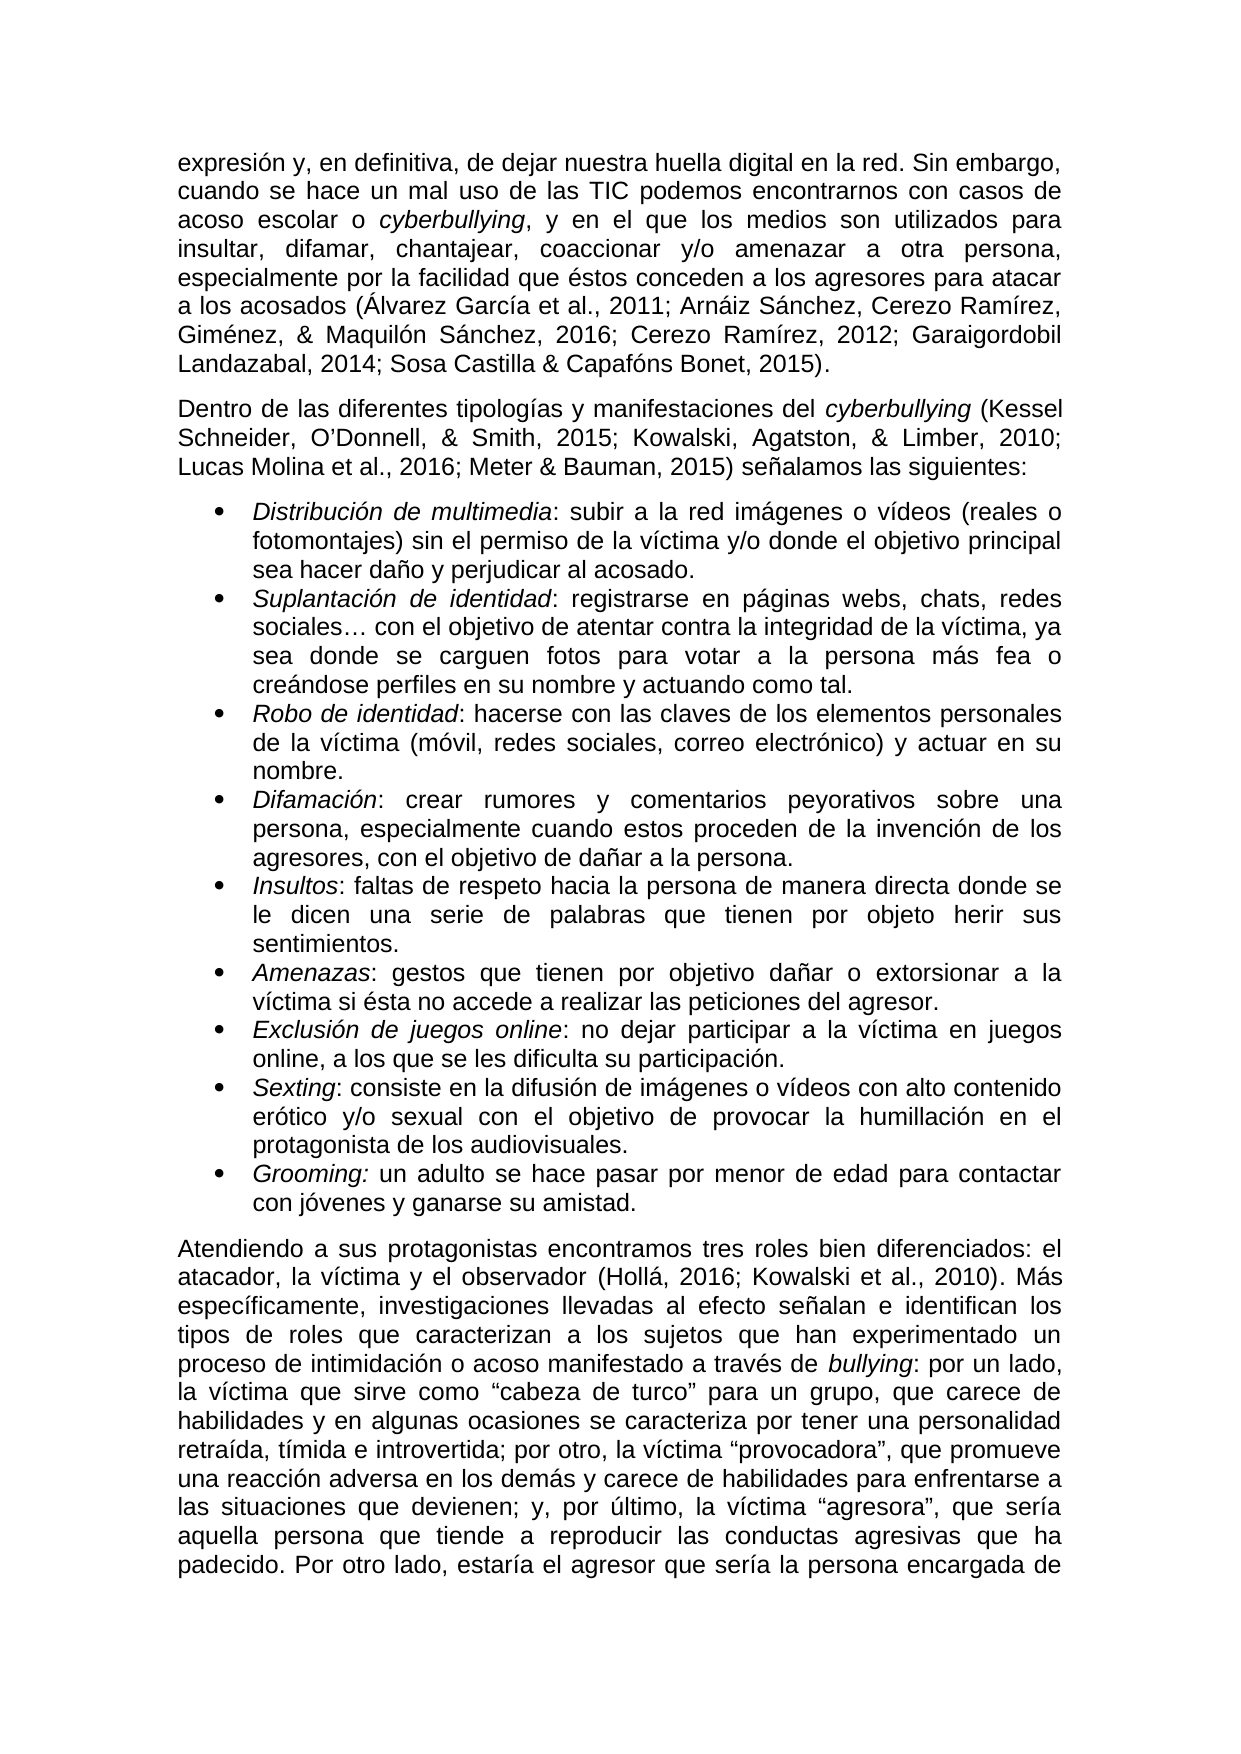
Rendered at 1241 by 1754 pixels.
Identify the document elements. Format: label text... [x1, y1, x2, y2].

list Insultos: faltas de respeto hacia la persona de manera directa donde se le dicen una serie de palabras que tienen por objeto herir sus sentimientos. [215, 871, 1063, 958]
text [177, 148, 1063, 378]
list Exclusión de juegos online: no dejar participar a la víctima en juegos online, a los que se les dificulta su participación. [215, 1015, 1063, 1073]
list Difamación: crear rumores y comentarios peyorativos sobre una persona, especialmente cuando estos proceden de la invención de los agresores, con el objetivo de dañar a la persona. [215, 785, 1063, 871]
list Suplantación de identidad: registrarse en páginas webs, chats, redes sociales… con el objetivo de atentar contra la integridad de la víctima, ya sea donde se carguen fotos para votar a la persona más fea o creándose perfiles en su nombre y actuando como tal. [215, 583, 1063, 699]
list Sexting: consiste en la difusión de imágenes o vídeos con alto contenido erótico y/o sexual con el objetivo de provocar la humillación en el protagonista de los audiovisuales. [215, 1073, 1063, 1159]
list Robo de identidad: hacerse con las claves de los elementos personales de la víctima (móvil, redes sociales, correo electrónico) y actuar en su nombre. [215, 699, 1063, 785]
list Grooming: un adulto se hace pasar por menor de edad para contactar con jóvenes y ganarse su amistad. [215, 1159, 1063, 1217]
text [177, 1233, 1063, 1578]
text Dentro de las diferentes tipologías y manifestaciones del cyberbullying (Kessel Schneider, O’Donnell, & Smith, 2015; Kowalski, Agatston, & Limber, 2010; Lucas Molina et al., 2016; Meter & Bauman, 2015) señalamos las siguientes: [177, 394, 1063, 481]
list Amenazas: gestos que tienen por objetivo dañar o extorsionar a la víctima si ésta no accede a realizar las peticiones del agresor. [215, 958, 1063, 1015]
list Distribución de multimedia: subir a la red imágenes o vídeos (reales o fotomontajes) sin el permiso de la víctima y/o donde el objetivo principal sea hacer daño y perjudicar al acosado. [215, 497, 1063, 583]
